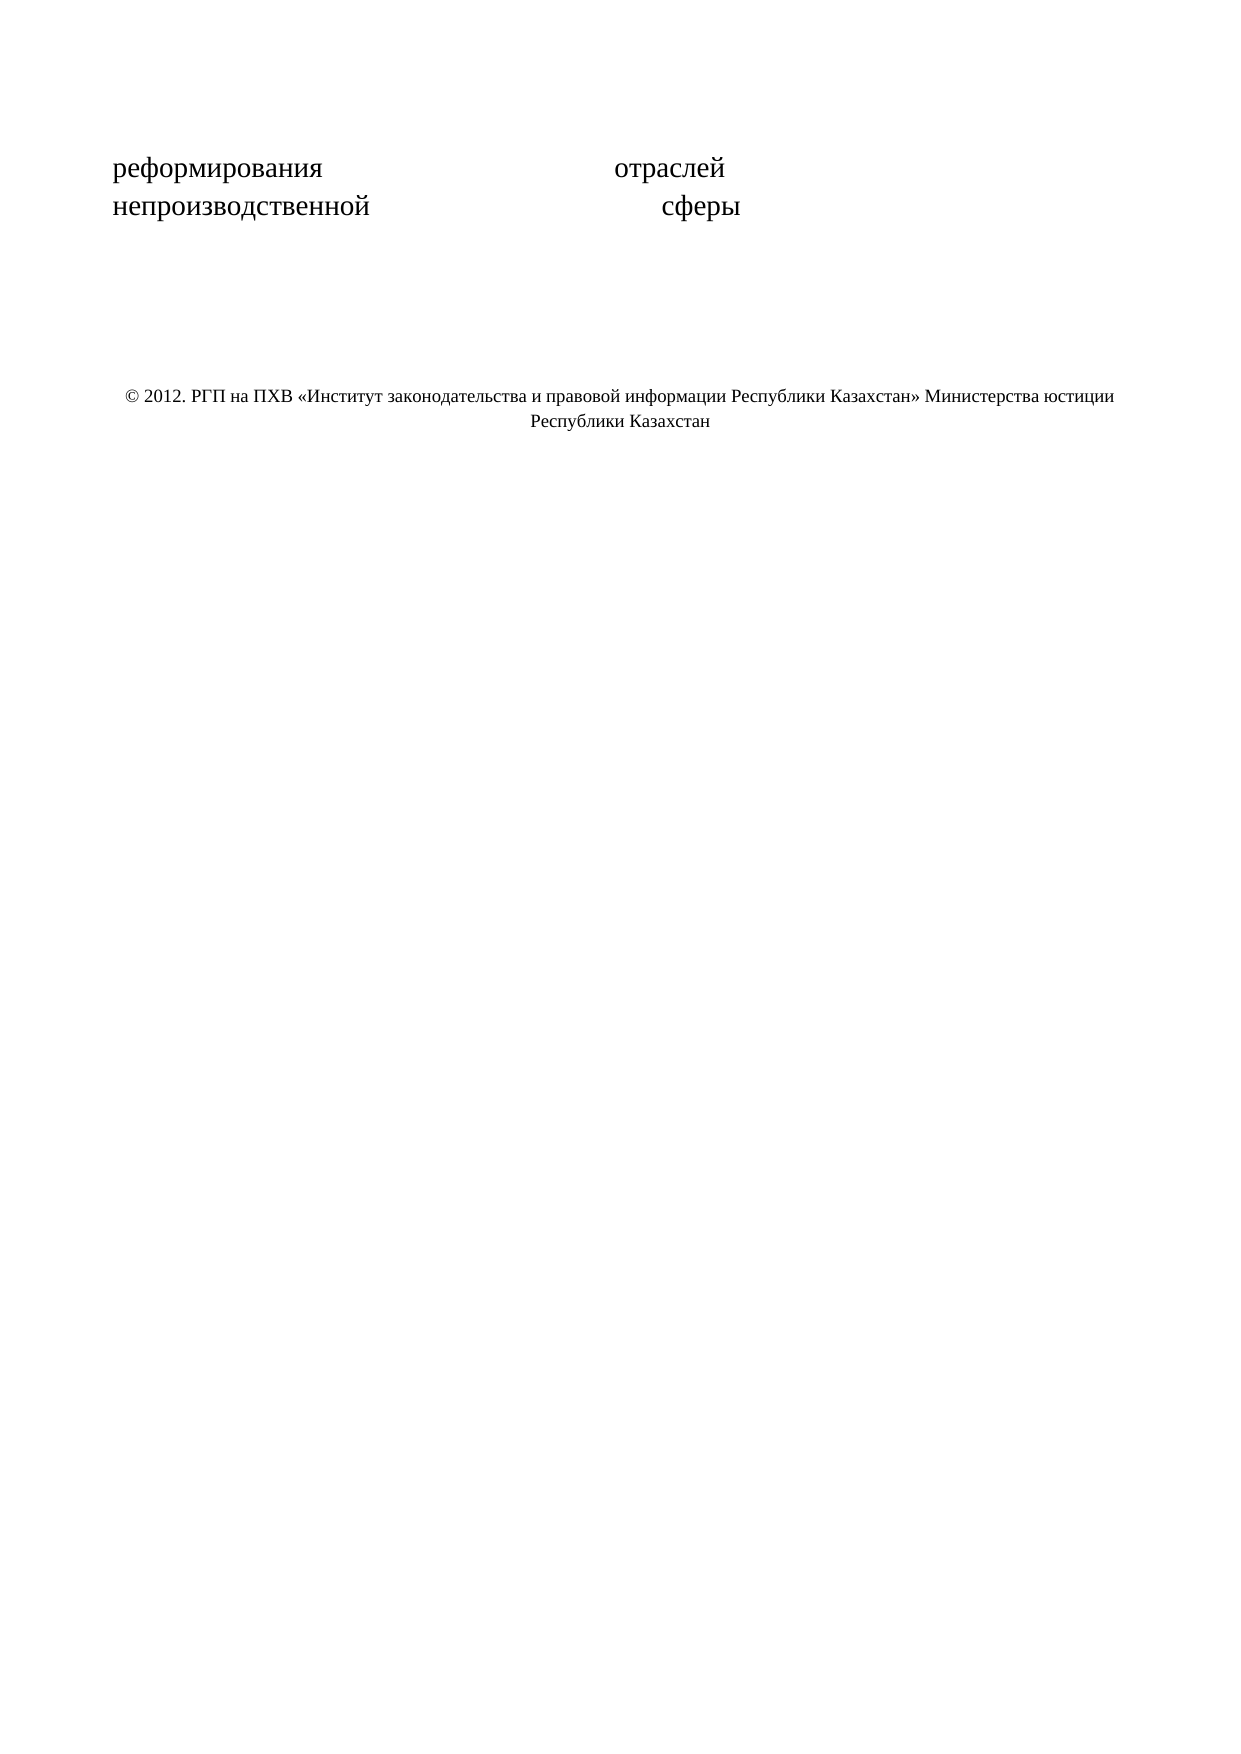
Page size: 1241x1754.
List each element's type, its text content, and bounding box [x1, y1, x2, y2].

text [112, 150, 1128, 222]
text © 2012. РГП на ПХВ «Институт законодательства и правовой информации Республики Казахстан» Министерства юстиции Республики Казахстан [112, 385, 1128, 432]
